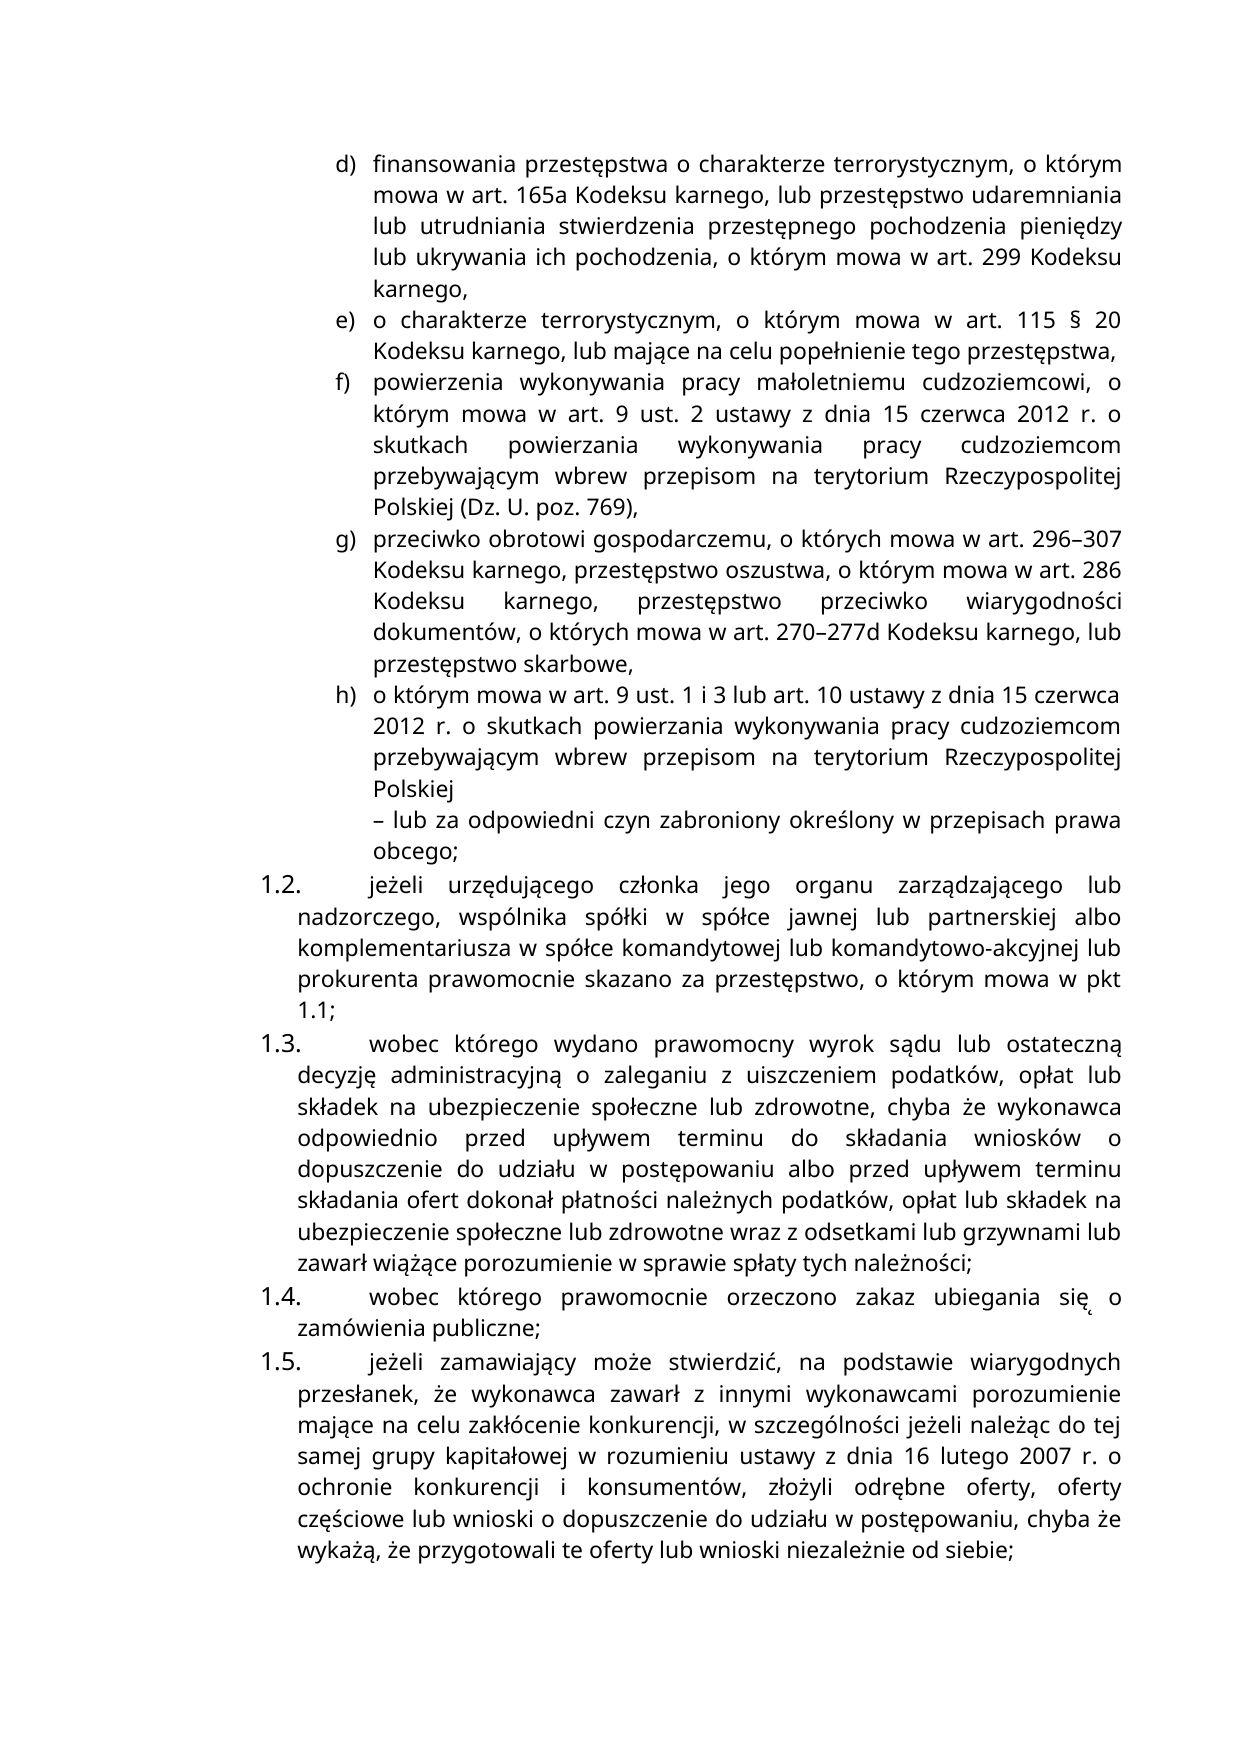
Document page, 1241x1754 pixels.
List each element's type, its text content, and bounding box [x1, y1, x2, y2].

list finansowania przestępstwa o charakterze terrorystycznym, o którym mowa w art. 165a Kodeksu karnego, lub przestępstwo udaremniania lub utrudniania stwierdzenia przestępnego pochodzenia pieniędzy lub ukrywania ich pochodzenia, o którym mowa w art. 299 Kodeksu karnego, [335, 148, 1122, 304]
list o charakterze terrorystycznym, o którym mowa w art. 115 § 20 Kodeksu karnego, lub mające na celu popełnienie tego przestępstwa, [335, 304, 1122, 366]
list – lub za odpowiedni czyn zabroniony określony w przepisach prawa obcego; [373, 804, 1122, 866]
list przeciwko obrotowi gospodarczemu, o których mowa w art. 296–307 Kodeksu karnego, przestępstwo oszustwa, o którym mowa w art. 286 Kodeksu karnego, przestępstwo przeciwko wiarygodności dokumentów, o których mowa w art. 270–277d Kodeksu karnego, lub przestępstwo skarbowe, [335, 523, 1122, 679]
list wobec którego prawomocnie orzeczono zakaz ubiegania się̨ o zamówienia publiczne; [260, 1278, 1122, 1343]
list jeżeli urzędującego członka jego organu zarządzającego lub nadzorczego, wspólnika spółki w spółce jawnej lub partnerskiej albo komplementariusza w spółce komandytowej lub komandytowo-akcyjnej lub prokurenta prawomocnie skazano za przestępstwo, o którym mowa w pkt 1.1; [260, 866, 1122, 1025]
list o którym mowa w art. 9 ust. 1 i 3 lub art. 10 ustawy z dnia 15 czerwca 2012 r. o skutkach powierzania wykonywania pracy cudzoziemcom przebywającym wbrew przepisom na terytorium Rzeczypospolitej Polskiej [335, 679, 1122, 804]
list jeżeli zamawiający może stwierdzić, na podstawie wiarygodnych przesłanek, że wykonawca zawarł z innymi wykonawcami porozumienie mające na celu zakłócenie konkurencji, w szczególności jeżeli należąc do tej samej grupy kapitałowej w rozumieniu ustawy z dnia 16 lutego 2007 r. o ochronie konkurencji i konsumentów, złożyli odrębne oferty, oferty częściowe lub wnioski o dopuszczenie do udziału w postępowaniu, chyba że wykażą, że przygotowali te oferty lub wnioski niezależnie od siebie; [260, 1343, 1122, 1565]
list wobec którego wydano prawomocny wyrok sądu lub ostateczną decyzję administracyjną o zaleganiu z uiszczeniem podatków, opłat lub składek na ubezpieczenie społeczne lub zdrowotne, chyba że wykonawca odpowiednio przed upływem terminu do składania wniosków o dopuszczenie do udziału w postępowaniu albo przed upływem terminu składania ofert dokonał płatności należnych podatków, opłat lub składek na ubezpieczenie społeczne lub zdrowotne wraz z odsetkami lub grzywnami lub zawarł wiążące porozumienie w sprawie spłaty tych należności; [260, 1025, 1122, 1278]
list powierzenia wykonywania pracy małoletniemu cudzoziemcowi, o którym mowa w art. 9 ust. 2 ustawy z dnia 15 czerwca 2012 r. o skutkach powierzania wykonywania pracy cudzoziemcom przebywającym wbrew przepisom na terytorium Rzeczypospolitej Polskiej (Dz. U. poz. 769), [335, 366, 1122, 523]
